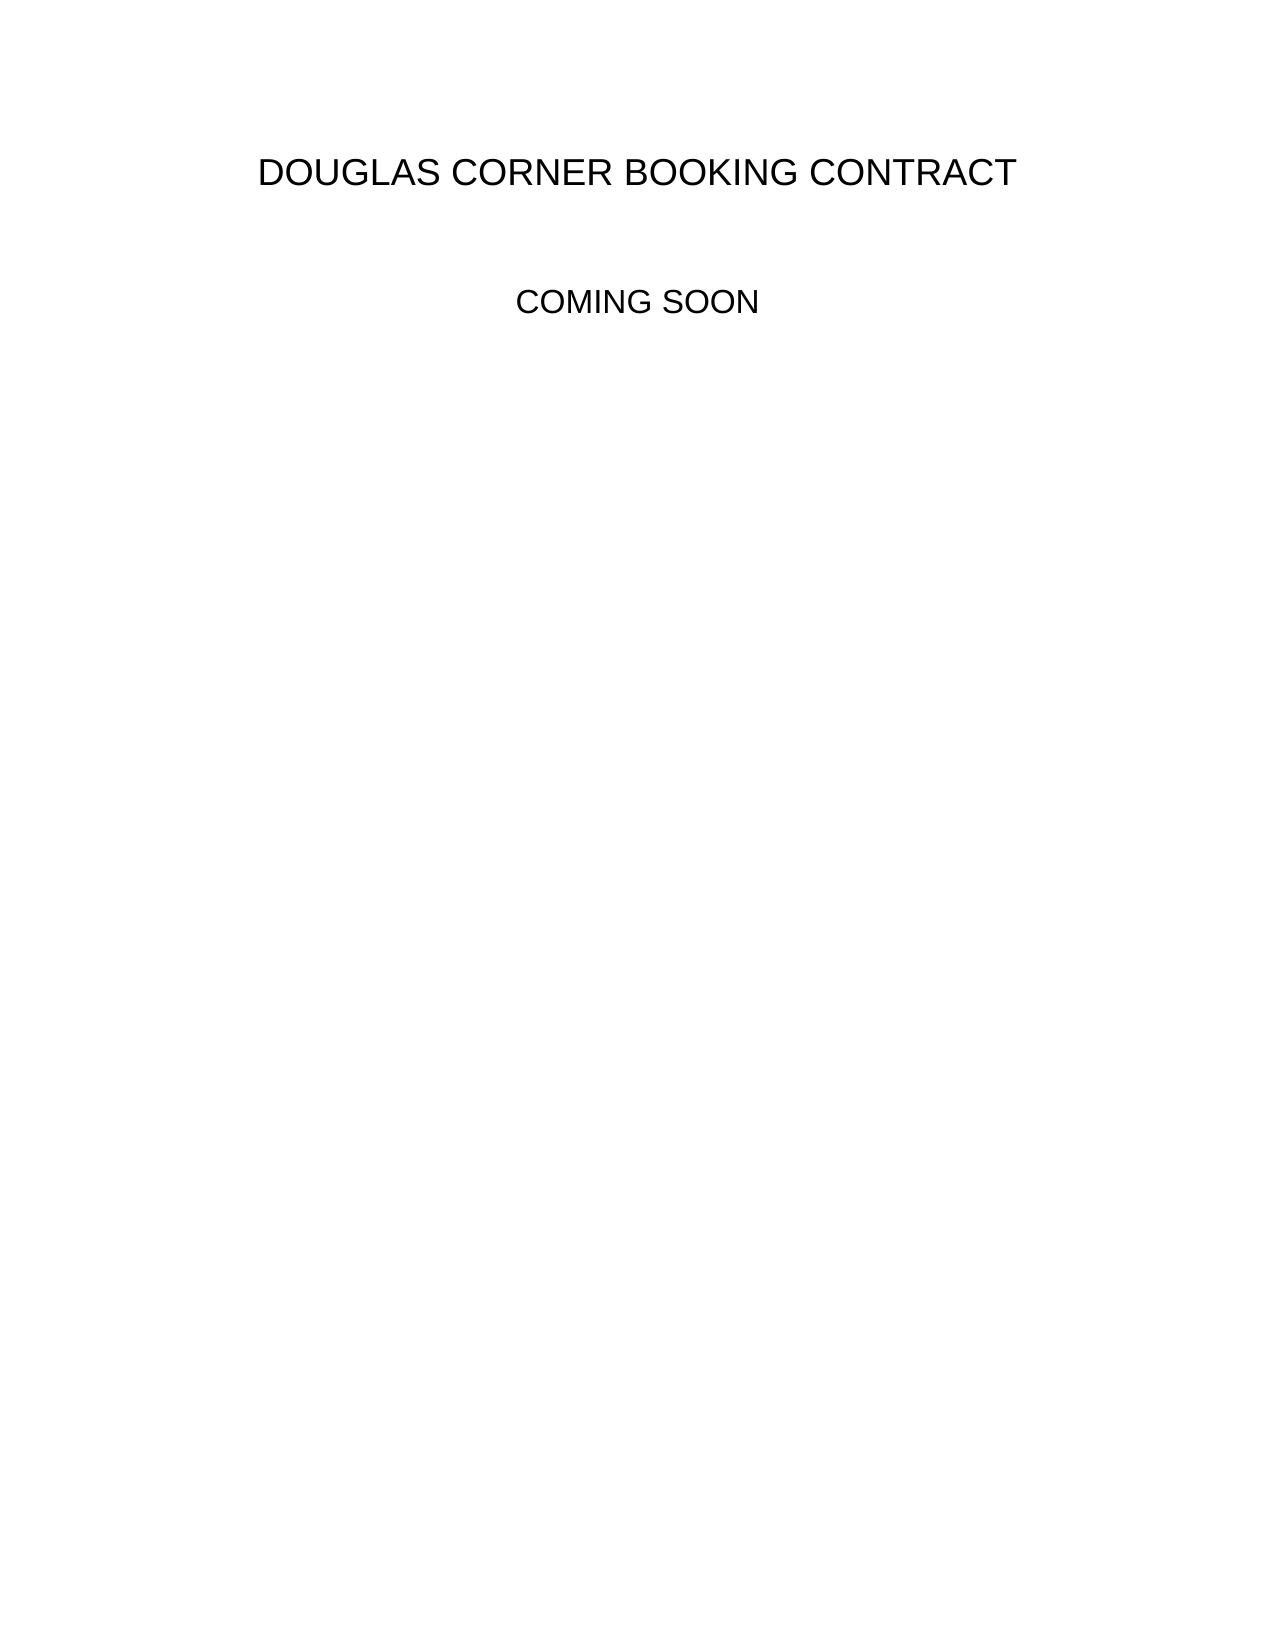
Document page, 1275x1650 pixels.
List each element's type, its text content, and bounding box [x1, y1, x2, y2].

text DOUGLAS CORNER BOOKING CONTRACT [150, 150, 1125, 193]
text COMING SOON [150, 282, 1125, 321]
